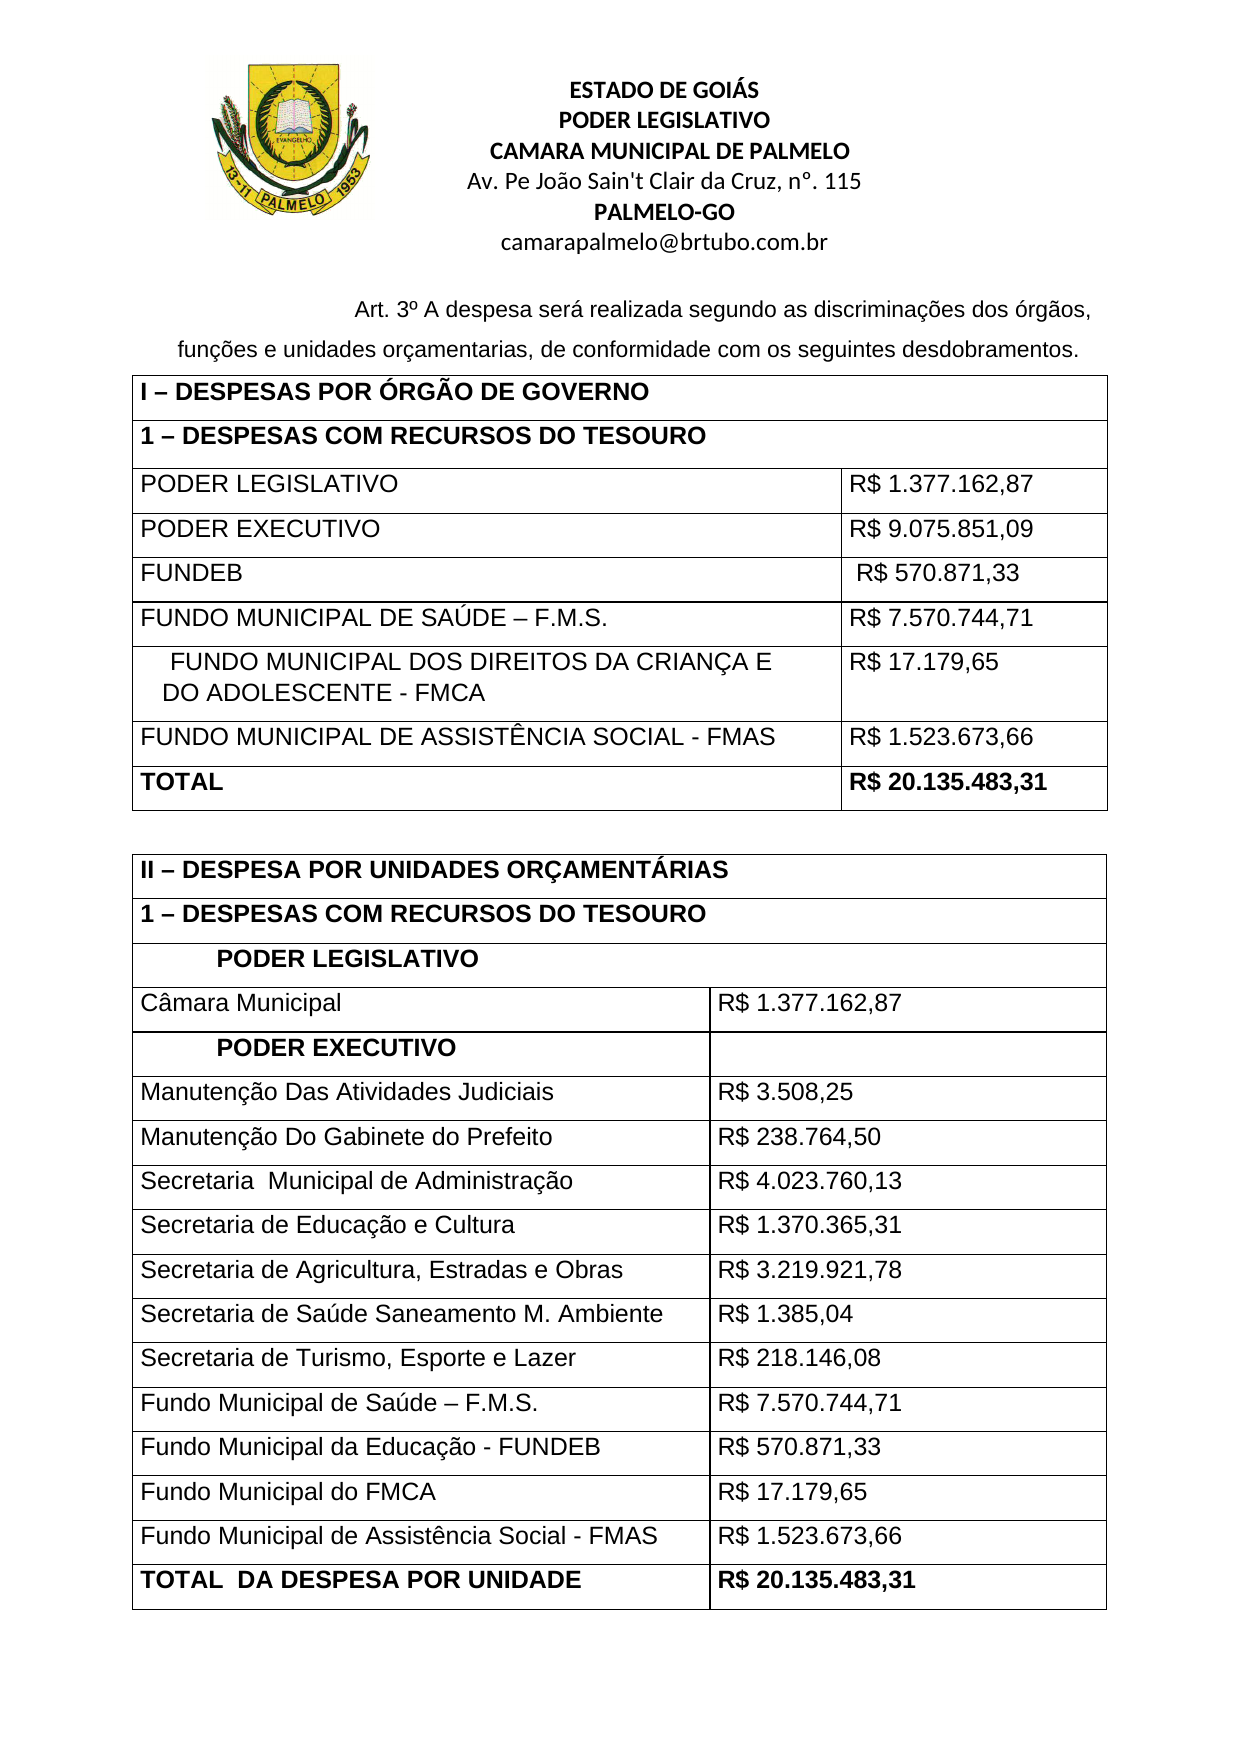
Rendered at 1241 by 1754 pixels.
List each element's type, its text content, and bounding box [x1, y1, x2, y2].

table_cell R$ 218.146,08 [711, 1343, 1106, 1387]
table_cell R$ 1.523.673,66 [842, 722, 1107, 766]
table_cell R$ 20.135.483,31 [711, 1565, 1106, 1608]
table_cell R$ 1.377.162,87 [842, 469, 1107, 513]
table_cell PODER EXECUTIVO [133, 1033, 709, 1076]
picture [205, 55, 375, 220]
table_cell R$ 238.764,50 [711, 1121, 1106, 1165]
table_cell Secretaria de Turismo, Esporte e Lazer [133, 1343, 709, 1387]
table_cell TOTAL [133, 767, 841, 810]
table_cell FUNDO MUNICIPAL DOS DIREITOS DA CRIANÇA E DO ADOLESCENTE - FMCA [133, 647, 841, 721]
table_cell 1 – DESPESAS COM RECURSOS DO TESOURO [133, 421, 1107, 468]
table_cell FUNDO MUNICIPAL DE ASSISTÊNCIA SOCIAL - FMAS [133, 722, 841, 766]
table_cell PODER LEGISLATIVO [133, 944, 1106, 987]
table_cell R$ 17.179,65 [711, 1476, 1106, 1520]
table_cell Secretaria de Educação e Cultura [133, 1210, 709, 1253]
table_cell R$ 3.219.921,78 [711, 1255, 1106, 1298]
table_cell Fundo Municipal do FMCA [133, 1476, 709, 1520]
table_cell Secretaria de Saúde Saneamento M. Ambiente [133, 1299, 709, 1342]
table_cell Fundo Municipal da Educação - FUNDEB [133, 1432, 709, 1475]
table_header I – DESPESAS POR ÓRGÃO DE GOVERNO [133, 376, 1107, 420]
table_cell FUNDO MUNICIPAL DE SAÚDE – F.M.S. [133, 603, 841, 646]
table_cell R$ 1.523.673,66 [711, 1521, 1106, 1564]
table_cell R$ 7.570.744,71 [711, 1388, 1106, 1431]
table_cell R$ 570.871,33 [842, 558, 1107, 601]
table_cell PODER LEGISLATIVO [133, 469, 841, 513]
table_cell R$ 9.075.851,09 [842, 514, 1107, 557]
table_cell R$ 570.871,33 [711, 1432, 1106, 1475]
table_header II – DESPESA POR UNIDADES ORÇAMENTÁRIAS [133, 855, 1106, 898]
table_cell TOTAL DA DESPESA POR UNIDADE [133, 1565, 709, 1608]
table_cell R$ 1.370.365,31 [711, 1210, 1106, 1253]
table_cell R$ 17.179,65 [842, 647, 1107, 721]
table_cell Fundo Municipal de Saúde – F.M.S. [133, 1388, 709, 1431]
table_cell Manutenção Do Gabinete do Prefeito [133, 1121, 709, 1165]
table_cell Secretaria Municipal de Administração [133, 1166, 709, 1209]
text Art. 3º A despesa será realizada segundo as discriminações dos órgãos, funções e unidades orçamentarias, de conformidade com os seguintes desdobramentos. [177, 296, 1152, 362]
table_cell Secretaria de Agricultura, Estradas e Obras [133, 1255, 709, 1298]
table_cell R$ 4.023.760,13 [711, 1166, 1106, 1209]
table_cell R$ 1.385,04 [711, 1299, 1106, 1342]
table_cell [711, 1033, 1106, 1076]
table_cell PODER EXECUTIVO [133, 514, 841, 557]
table_cell Manutenção Das Atividades Judiciais [133, 1077, 709, 1120]
table_cell R$ 1.377.162,87 [711, 988, 1106, 1031]
table_cell R$ 7.570.744,71 [842, 603, 1107, 646]
table_cell Fundo Municipal de Assistência Social - FMAS [133, 1521, 709, 1564]
table_cell R$ 20.135.483,31 [842, 767, 1107, 810]
table_cell Câmara Municipal [133, 988, 709, 1031]
table_cell R$ 3.508,25 [711, 1077, 1106, 1120]
table_cell 1 – DESPESAS COM RECURSOS DO TESOURO [133, 899, 1106, 943]
table_cell FUNDEB [133, 558, 841, 601]
